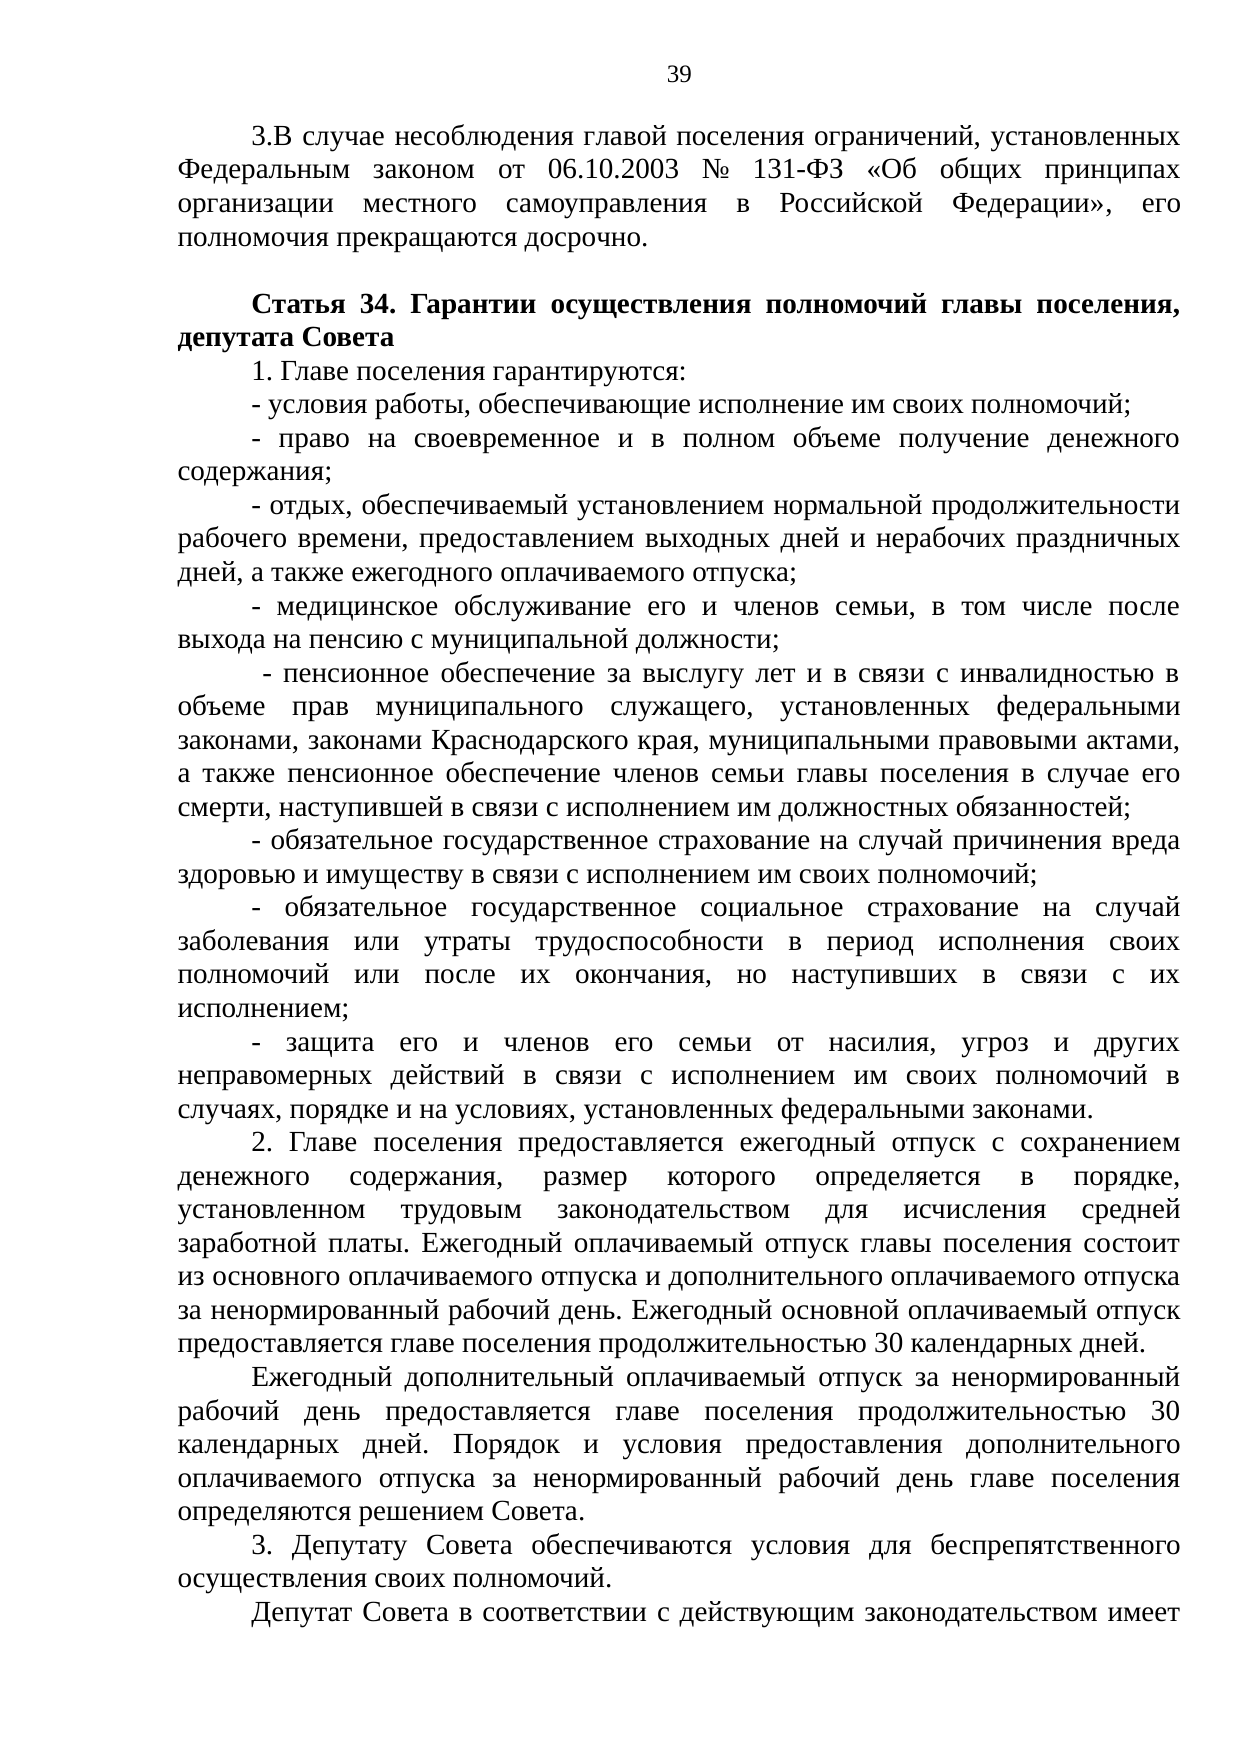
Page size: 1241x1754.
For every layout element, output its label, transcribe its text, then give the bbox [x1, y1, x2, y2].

text - пенсионное обеспечение за выслугу лет и в связи с инвалидностью в объеме прав муниципального служащего, установленных федеральными законами, законами Краснодарского края, муниципальными правовыми актами, а также пенсионное обеспечение членов семьи главы поселения в случае его смерти, наступившей в связи с исполнением им должностных обязанностей; [177, 655, 1181, 822]
text 1. Главе поселения гарантируются: [177, 353, 1181, 386]
text - право на своевременное и в полном объеме получение денежного содержания; [177, 420, 1181, 487]
text - отдых, обеспечиваемый установлением нормальной продолжительности рабочего времени, предоставлением выходных дней и нерабочих праздничных дней, а также ежегодного оплачиваемого отпуска; [177, 487, 1181, 588]
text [177, 1594, 1181, 1627]
text Ежегодный дополнительный оплачиваемый отпуск за ненормированный рабочий день предоставляется главе поселения продолжительностью 30 календарных дней. Порядок и условия предоставления дополнительного оплачиваемого отпуска за ненормированный рабочий день главе поселения определяются решением Совета. [177, 1359, 1181, 1527]
text 3.В случае несоблюдения главой поселения ограничений, установленных Федеральным законом от 06.10.2003 № 131-ФЗ «Об общих принципах организации местного самоуправления в Российской Федерации», его полномочия прекращаются досрочно. [177, 118, 1181, 252]
text 2. Главе поселения предоставляется ежегодный отпуск с сохранением денежного содержания, размер которого определяется в порядке, установленном трудовым законодательством для исчисления средней заработной платы. Ежегодный оплачиваемый отпуск главы поселения состоит из основного оплачиваемого отпуска и дополнительного оплачиваемого отпуска за ненормированный рабочий день. Ежегодный основной оплачиваемый отпуск предоставляется главе поселения продолжительностью 30 календарных дней. [177, 1124, 1181, 1359]
text Статья 34. Гарантии осуществления полномочий главы поселения, депутата Совета [177, 286, 1181, 353]
text - условия работы, обеспечивающие исполнение им своих полномочий; [177, 386, 1181, 420]
text - защита его и членов его семьи от насилия, угроз и других неправомерных действий в связи с исполнением им своих полномочий в случаях, порядке и на условиях, установленных федеральными законами. [177, 1024, 1181, 1124]
text - обязательное государственное социальное страхование на случай заболевания или утраты трудоспособности в период исполнения своих полномочий или после их окончания, но наступивших в связи с их исполнением; [177, 889, 1181, 1024]
text - обязательное государственное страхование на случай причинения вреда здоровью и имуществу в связи с исполнением им своих полномочий; [177, 822, 1181, 889]
text 3. Депутату Совета обеспечиваются условия для беспрепятственного осуществления своих полномочий. [177, 1527, 1181, 1594]
text - медицинское обслуживание его и членов семьи, в том числе после выхода на пенсию с муниципальной должности; [177, 588, 1181, 655]
